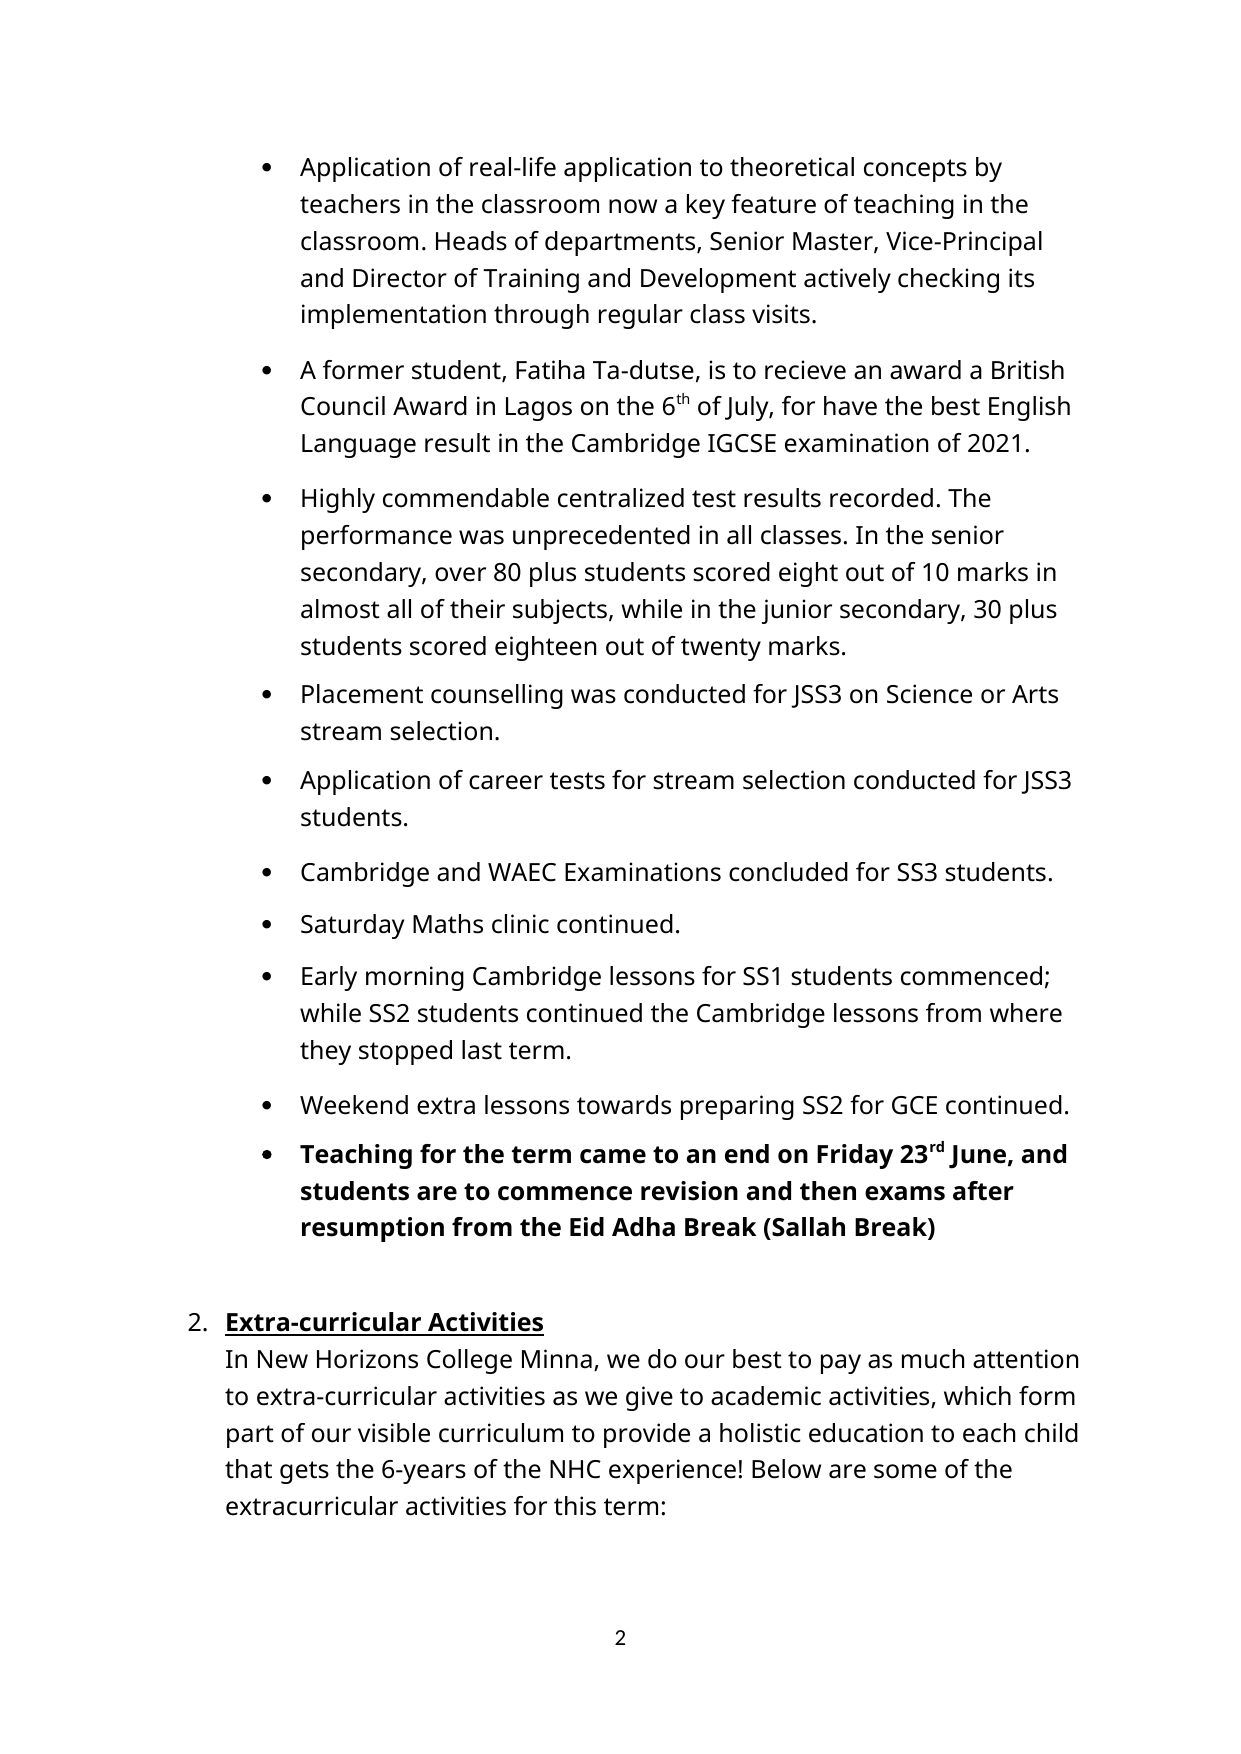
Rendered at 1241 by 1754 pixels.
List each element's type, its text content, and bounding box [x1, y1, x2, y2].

list Early morning Cambridge lessons for SS1 students commenced; while SS2 students continued the Cambridge lessons from where they stopped last term. [262, 959, 1090, 1066]
list Cambridge and WAEC Examinations concluded for SS3 students. [262, 855, 1090, 889]
list Teaching for the term came to an end on Friday 23rd June, and students are to commence revision and then exams after resumption from the Eid Adha Break (Sallah Break) [262, 1136, 1090, 1244]
list Extra-curricular Activities [187, 1305, 1090, 1339]
list A former student, Fatiha Ta-dutse, is to recieve an award a British Council Award in Lagos on the 6th of July, for have the best English Language result in the Cambridge IGCSE examination of 2021. [262, 352, 1090, 460]
list Weekend extra lessons towards preparing SS2 for GCE continued. [262, 1087, 1090, 1122]
list Highly commendable centralized test results recorded. The performance was unprecedented in all classes. In the senior secondary, over 80 plus students scored eight out of 10 marks in almost all of their subjects, while in the junior secondary, 30 plus students scored eighteen out of twenty marks. [262, 481, 1090, 662]
list Application of real-life application to theoretical concepts by teachers in the classroom now a key feature of teaching in the classroom. Heads of departments, Senior Master, Vice-Principal and Director of Training and Development actively checking its implementation through regular class visits. [262, 150, 1090, 331]
list Application of career tests for stream selection conducted for JSS3 students. [262, 763, 1090, 834]
list Saturday Maths clinic continued. [262, 907, 1090, 941]
list Placement counselling was conducted for JSS3 on Science or Arts stream selection. [262, 677, 1090, 748]
list In New Horizons College Minna, we do our best to pay as much attention to extra-curricular activities as we give to academic activities, which form part of our visible curriculum to provide a holistic education to each child that gets the 6-years of the NHC experience! Below are some of the extracurricular activities for this term: [225, 1342, 1090, 1523]
